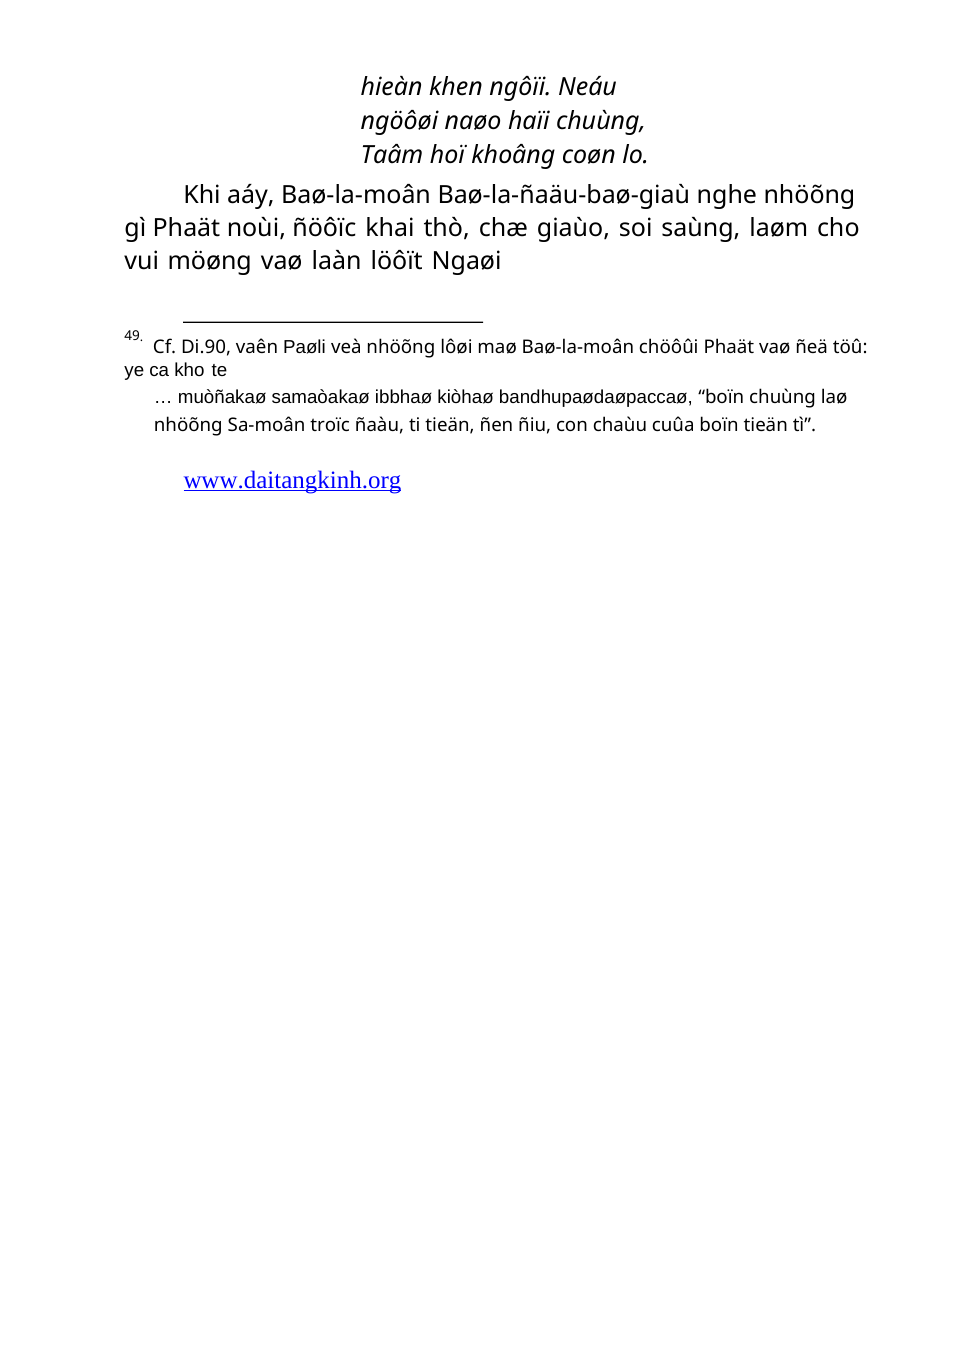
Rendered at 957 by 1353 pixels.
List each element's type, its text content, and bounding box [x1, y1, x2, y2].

text … muòñakaø samaòakaø ibbhaø kiòhaø bandhupaødaøpaccaø, “boïn chuùng laø nhöõng Sa-moân troïc ñaàu, ti tieän, ñen ñiu, con chaùu cuûa boïn tieän tì”. [154, 383, 853, 437]
text Khi aáy, Baø-la-moân Baø-la-ñaäu-baø-giaù nghe nhöõng gì Phaät noùi, ñöôïc khai thò, chæ giaùo, soi saùng, laøm cho vui möøng vaø laàn löôït Ngaøi [124, 177, 864, 277]
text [360, 69, 653, 171]
text 49. Cf. Di.90, vaên Paøli veà nhöõng lôøi maø Baø-la-moân chöôûi Phaät vaø ñeä töû: ye ca kho te [124, 326, 875, 380]
text www.daitangkinh.org [183, 465, 875, 494]
